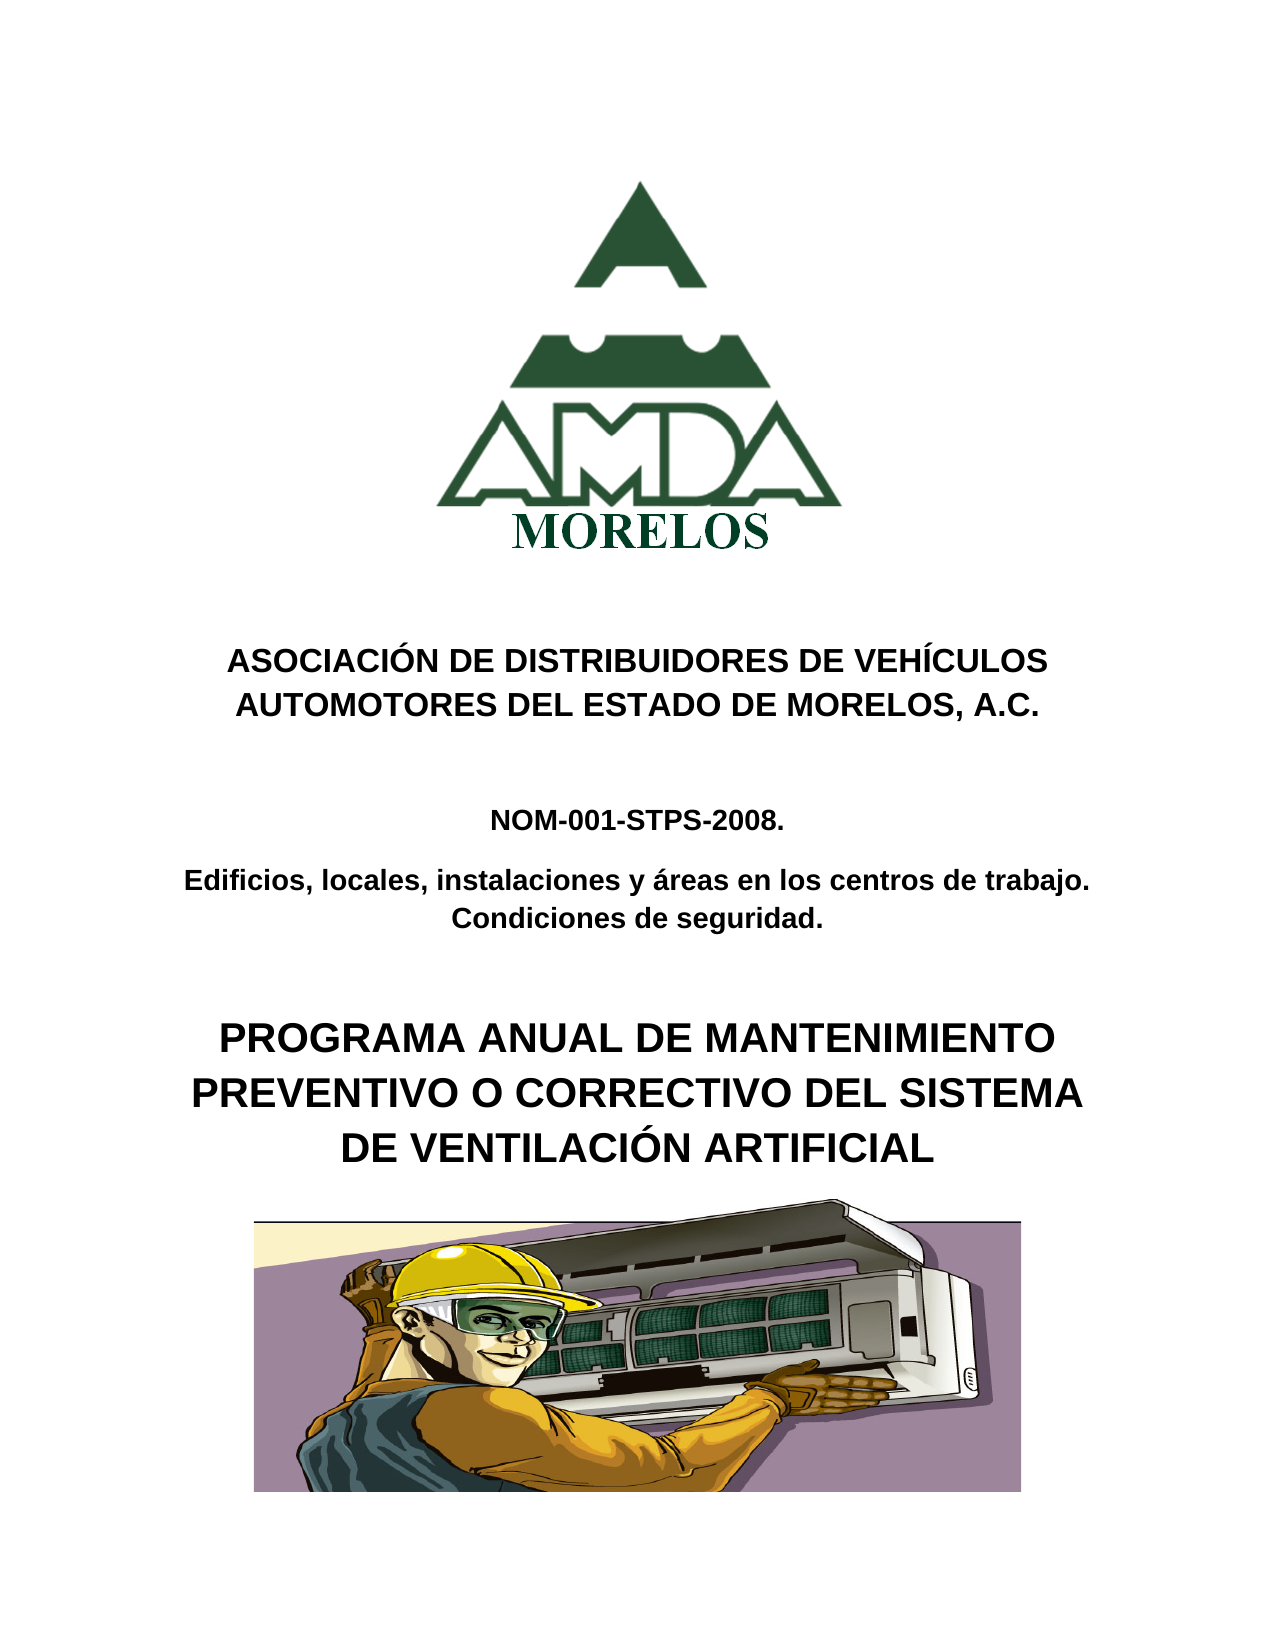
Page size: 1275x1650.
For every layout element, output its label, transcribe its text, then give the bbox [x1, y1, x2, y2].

picture [253, 1199, 1022, 1492]
text ASOCIACIÓN DE DISTRIBUIDORES DE VEHÍCULOS AUTOMOTORES DEL ESTADO DE MORELOS, A.C. [177, 641, 1098, 724]
picture [359, 147, 917, 578]
text Edificios, locales, instalaciones y áreas en los centros de trabajo. Condiciones de seguridad. [177, 863, 1098, 935]
text NOM-001-STPS-2008. [177, 803, 1098, 837]
text PROGRAMA ANUAL DE MANTENIMIENTO PREVENTIVO O CORRECTIVO DEL SISTEMA DE VENTILACIÓN ARTIFICIAL [177, 1013, 1098, 1172]
